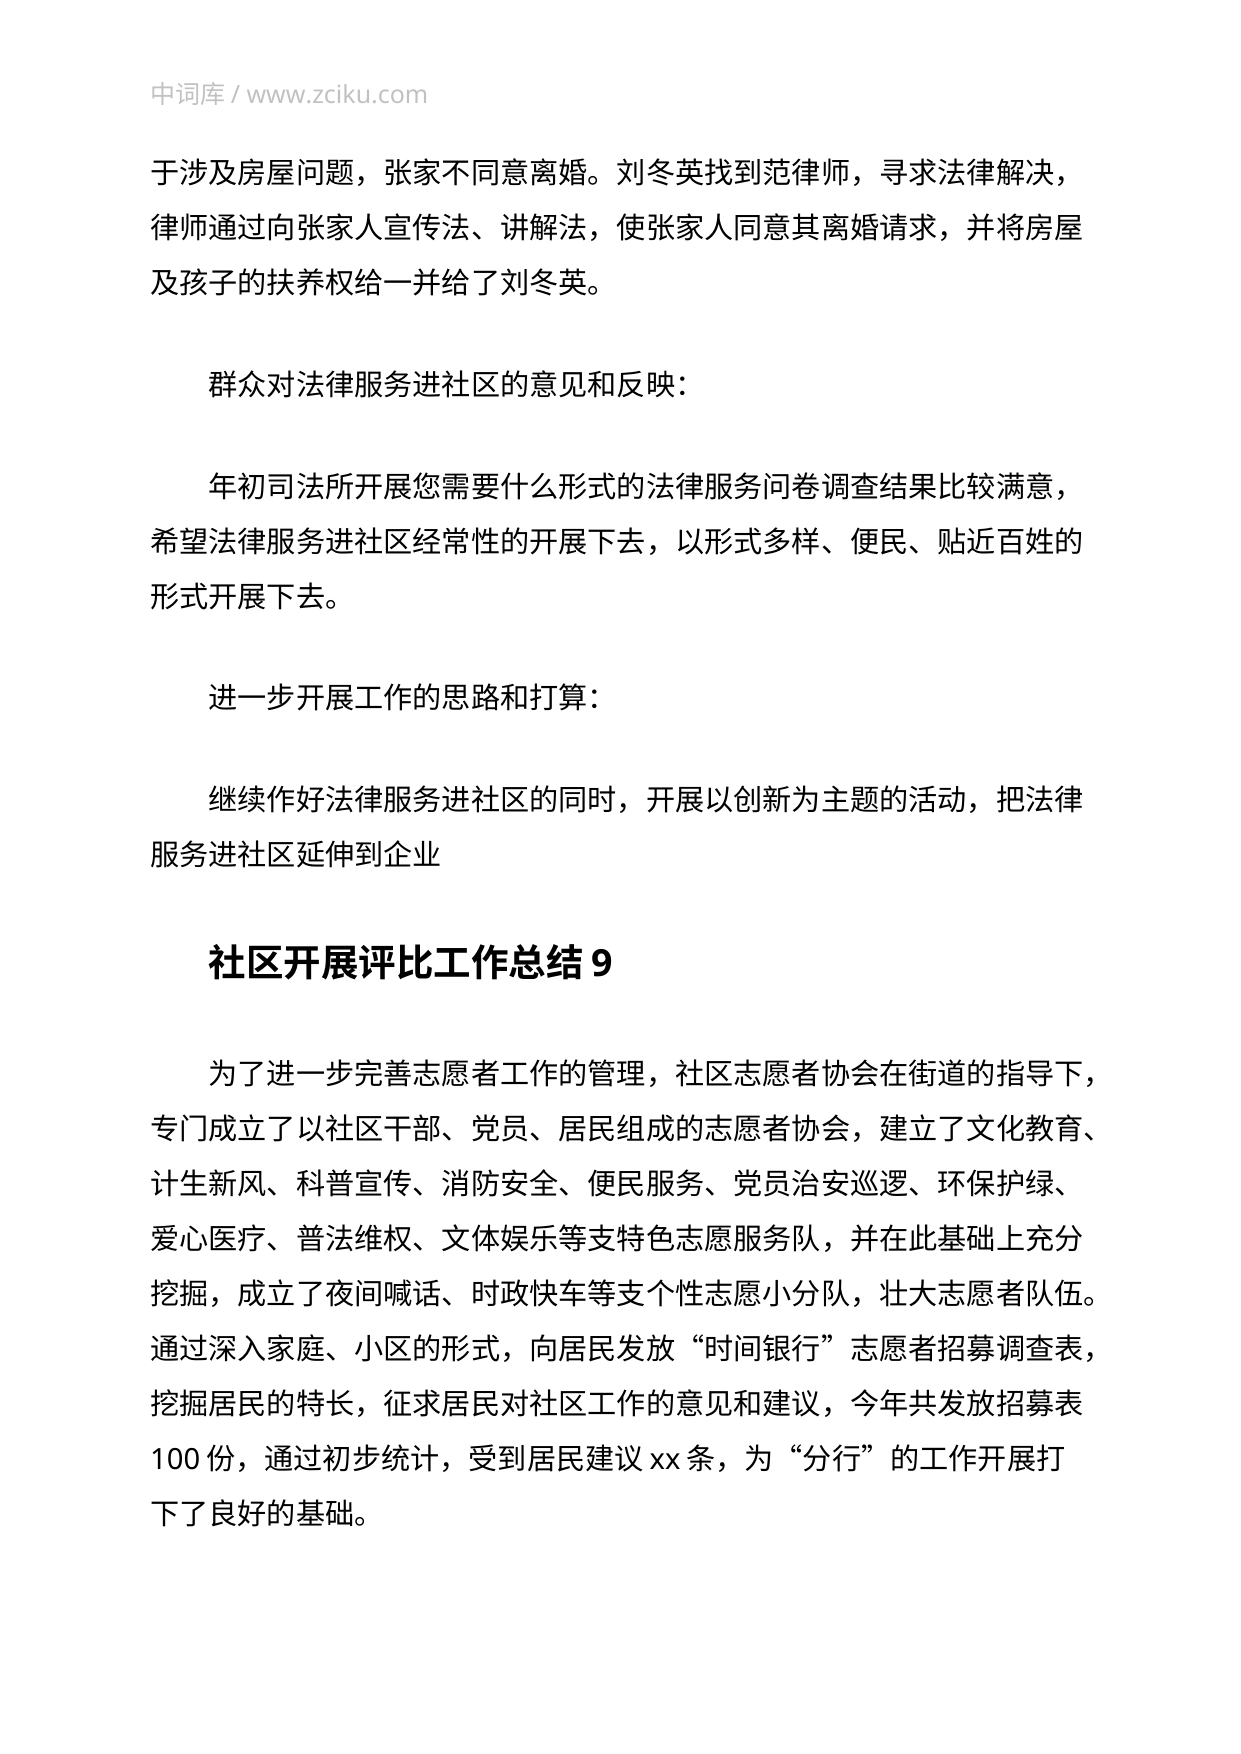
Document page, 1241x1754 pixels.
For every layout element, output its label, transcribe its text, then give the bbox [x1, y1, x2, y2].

text 社区开展评比工作总结9 [150, 933, 1090, 988]
text 群众对法律服务进社区的意见和反映： [150, 362, 1090, 404]
text 为了进一步完善志愿者工作的管理，社区志愿者协会在街道的指导下，专门成立了以社区干部、党员、居民组成的志愿者协会，建立了文化教育、计生新风、科普宣传、消防安全、便民服务、党员治安巡逻、环保护绿、爱心医疗、普法维权、文体娱乐等支特色志愿服务队，并在此基础上充分挖掘，成立了夜间喊话、时政快车等支个性志愿小分队，壮大志愿者队伍。通过深入家庭、小区的形式，向居民发放“时间银行”志愿者招募调查表，挖掘居民的特长，征求居民对社区工作的意见和建议，今年共发放招募表100份，通过初步统计，受到居民建议xx条，为“分行”的工作开展打下了良好的基础。 [150, 1051, 1090, 1532]
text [150, 150, 1090, 302]
text 进一步开展工作的思路和打算： [150, 675, 1090, 717]
text 继续作好法律服务进社区的同时，开展以创新为主题的活动，把法律服务进社区延伸到企业 [150, 777, 1090, 874]
text 年初司法所开展您需要什么形式的法律服务问卷调查结果比较满意，希望法律服务进社区经常性的开展下去，以形式多样、便民、贴近百姓的形式开展下去。 [150, 463, 1090, 615]
